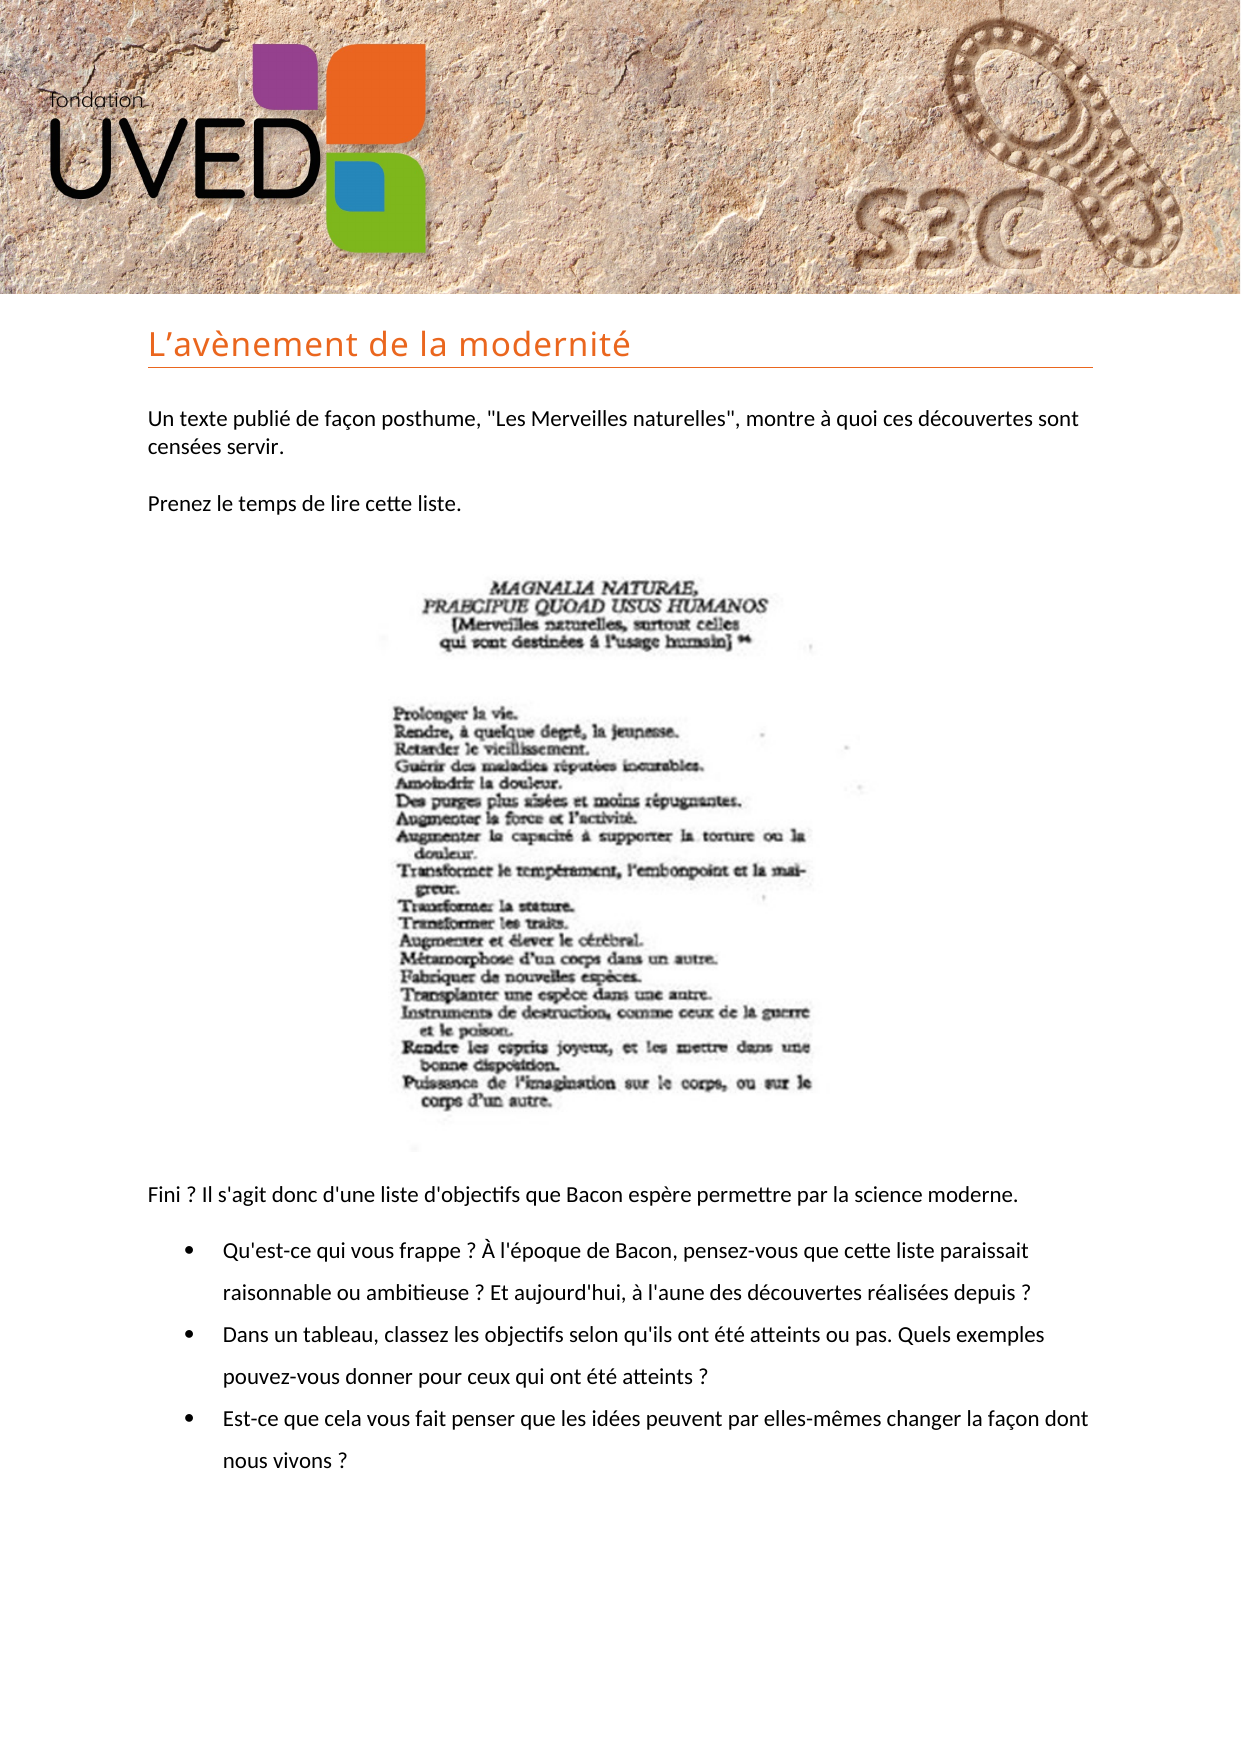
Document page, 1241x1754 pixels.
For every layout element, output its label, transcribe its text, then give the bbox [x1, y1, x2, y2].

picture [360, 546, 880, 1152]
picture [0, 0, 1241, 294]
list Qu'est-ce qui vous frappe ? À l'époque de Bacon, pensez-vous que cette liste paraissait raisonnable ou ambitieuse ? Et aujourd'hui, à l'aune des découvertes réalisées depuis ? [185, 1236, 1093, 1306]
list Dans un tableau, classez les objectifs selon qu'ils ont été atteints ou pas. Quels exemples pouvez-vous donner pour ceux qui ont été atteints ? [185, 1320, 1093, 1390]
subtitle L’avènement de la modernité [148, 168, 1093, 367]
text Un texte publié de façon posthume, "Les Merveilles naturelles", montre à quoi ces découvertes sont censées servir. [148, 404, 1093, 460]
list Est-ce que cela vous fait penser que les idées peuvent par elles-mêmes changer la façon dont nous vivons ? [185, 1404, 1093, 1474]
text Prenez le temps de lire cette liste. [148, 489, 1093, 517]
text Fini ? Il s'agit donc d'une liste d'objectifs que Bacon espère permettre par la science moderne. [148, 1180, 1093, 1208]
